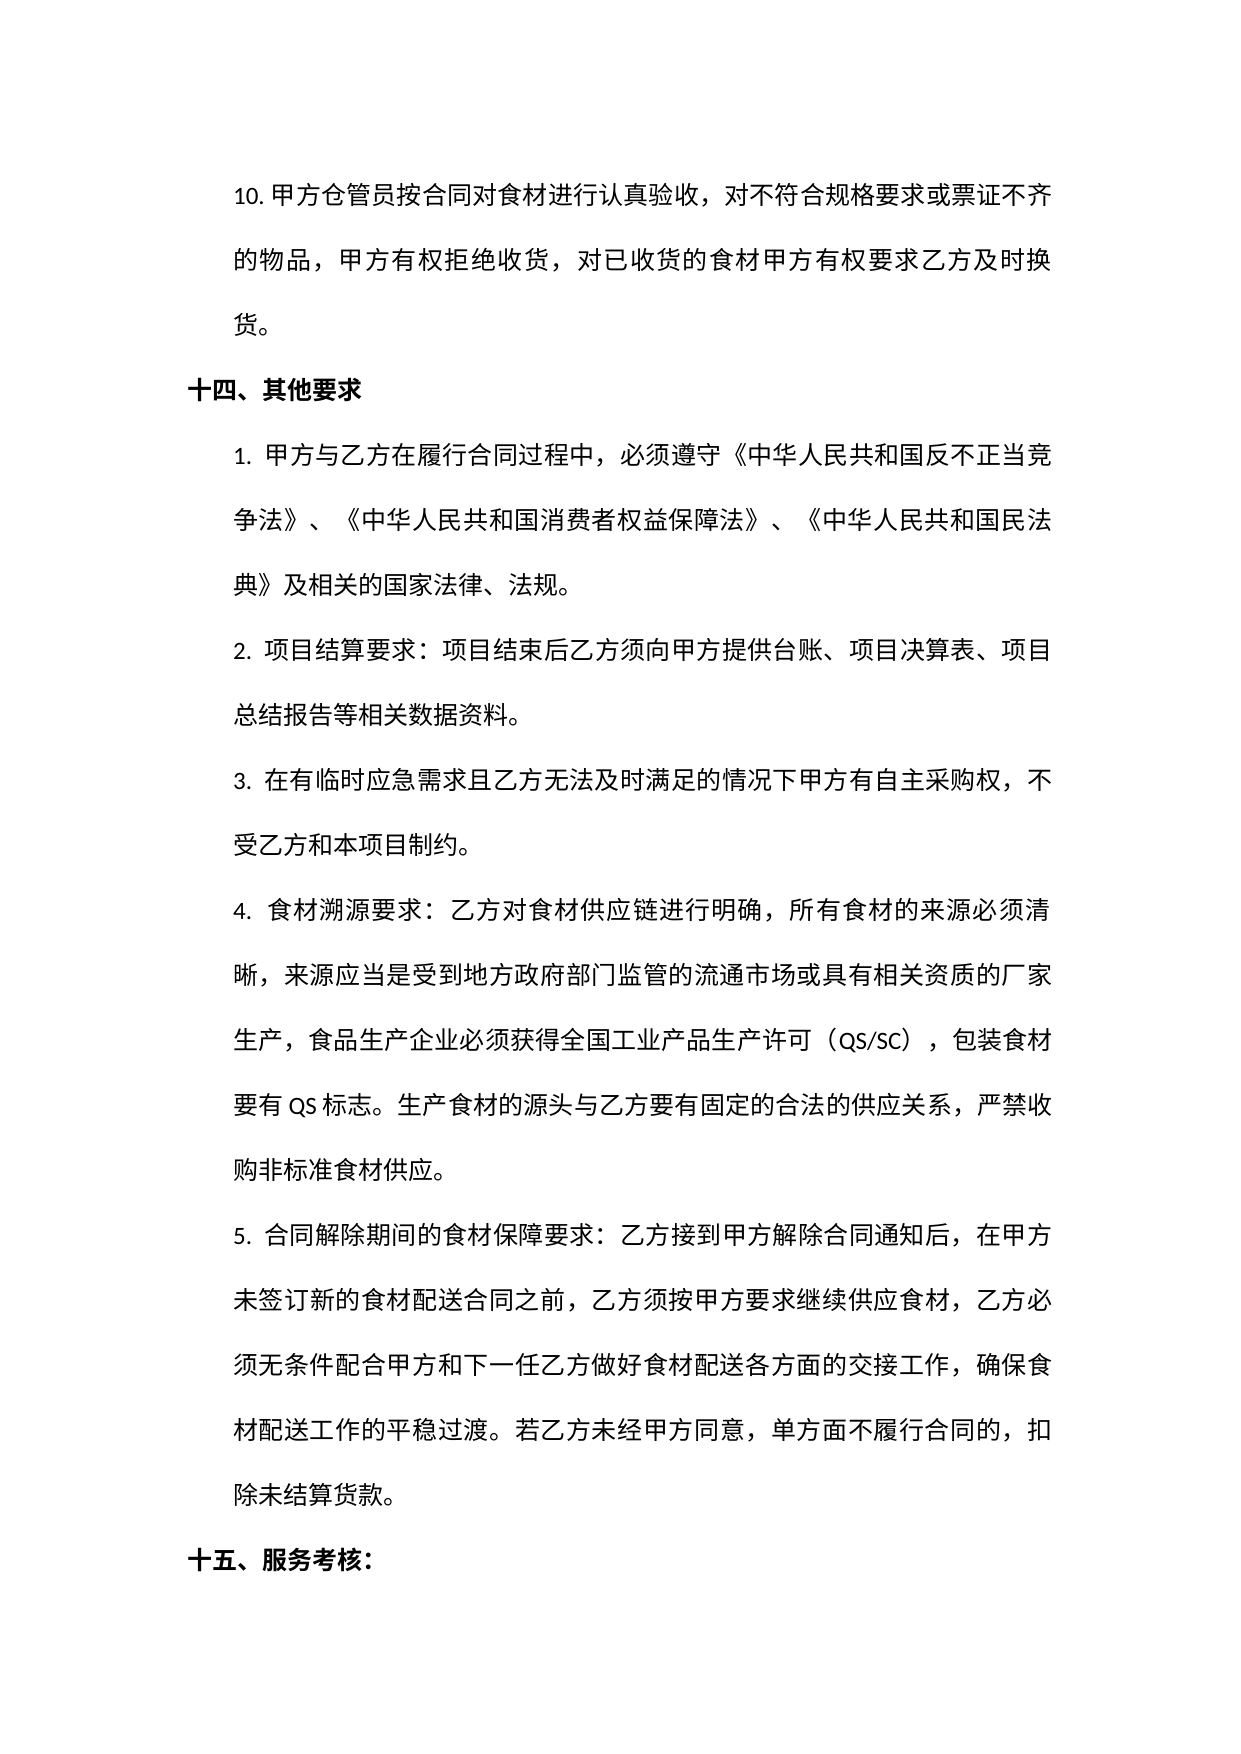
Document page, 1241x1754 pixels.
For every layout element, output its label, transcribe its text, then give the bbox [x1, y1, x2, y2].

text 十四、其他要求 [187, 357, 1053, 422]
text 10. 甲方仓管员按合同对食材进行认真验收，对不符合规格要求或票证不齐的物品，甲方有权拒绝收货，对已收货的食材甲方有权要求乙方及时换货。 [233, 162, 1053, 357]
text 4. 食材溯源要求：乙方对食材供应链进行明确，所有食材的来源必须清晰，来源应当是受到地方政府部门监管的流通市场或具有相关资质的厂家生产，食品生产企业必须获得全国工业产品生产许可（QS/SC），包装食材要有QS标志。生产食材的源头与乙方要有固定的合法的供应关系，严禁收购非标准食材供应。 [233, 877, 1053, 1202]
text 3. 在有临时应急需求且乙方无法及时满足的情况下甲方有自主采购权，不受乙方和本项目制约。 [233, 747, 1053, 877]
text 5. 合同解除期间的食材保障要求：乙方接到甲方解除合同通知后，在甲方未签订新的食材配送合同之前，乙方须按甲方要求继续供应食材，乙方必须无条件配合甲方和下一任乙方做好食材配送各方面的交接工作，确保食材配送工作的平稳过渡。若乙方未经甲方同意，单方面不履行合同的，扣除未结算货款。 [233, 1202, 1053, 1527]
text 十五、服务考核： [187, 1527, 1053, 1592]
text 2. 项目结算要求：项目结束后乙方须向甲方提供台账、项目决算表、项目总结报告等相关数据资料。 [233, 617, 1053, 747]
text 1. 甲方与乙方在履行合同过程中，必须遵守《中华人民共和国反不正当竞争法》、《中华人民共和国消费者权益保障法》、《中华人民共和国民法典》及相关的国家法律、法规。 [233, 422, 1053, 617]
